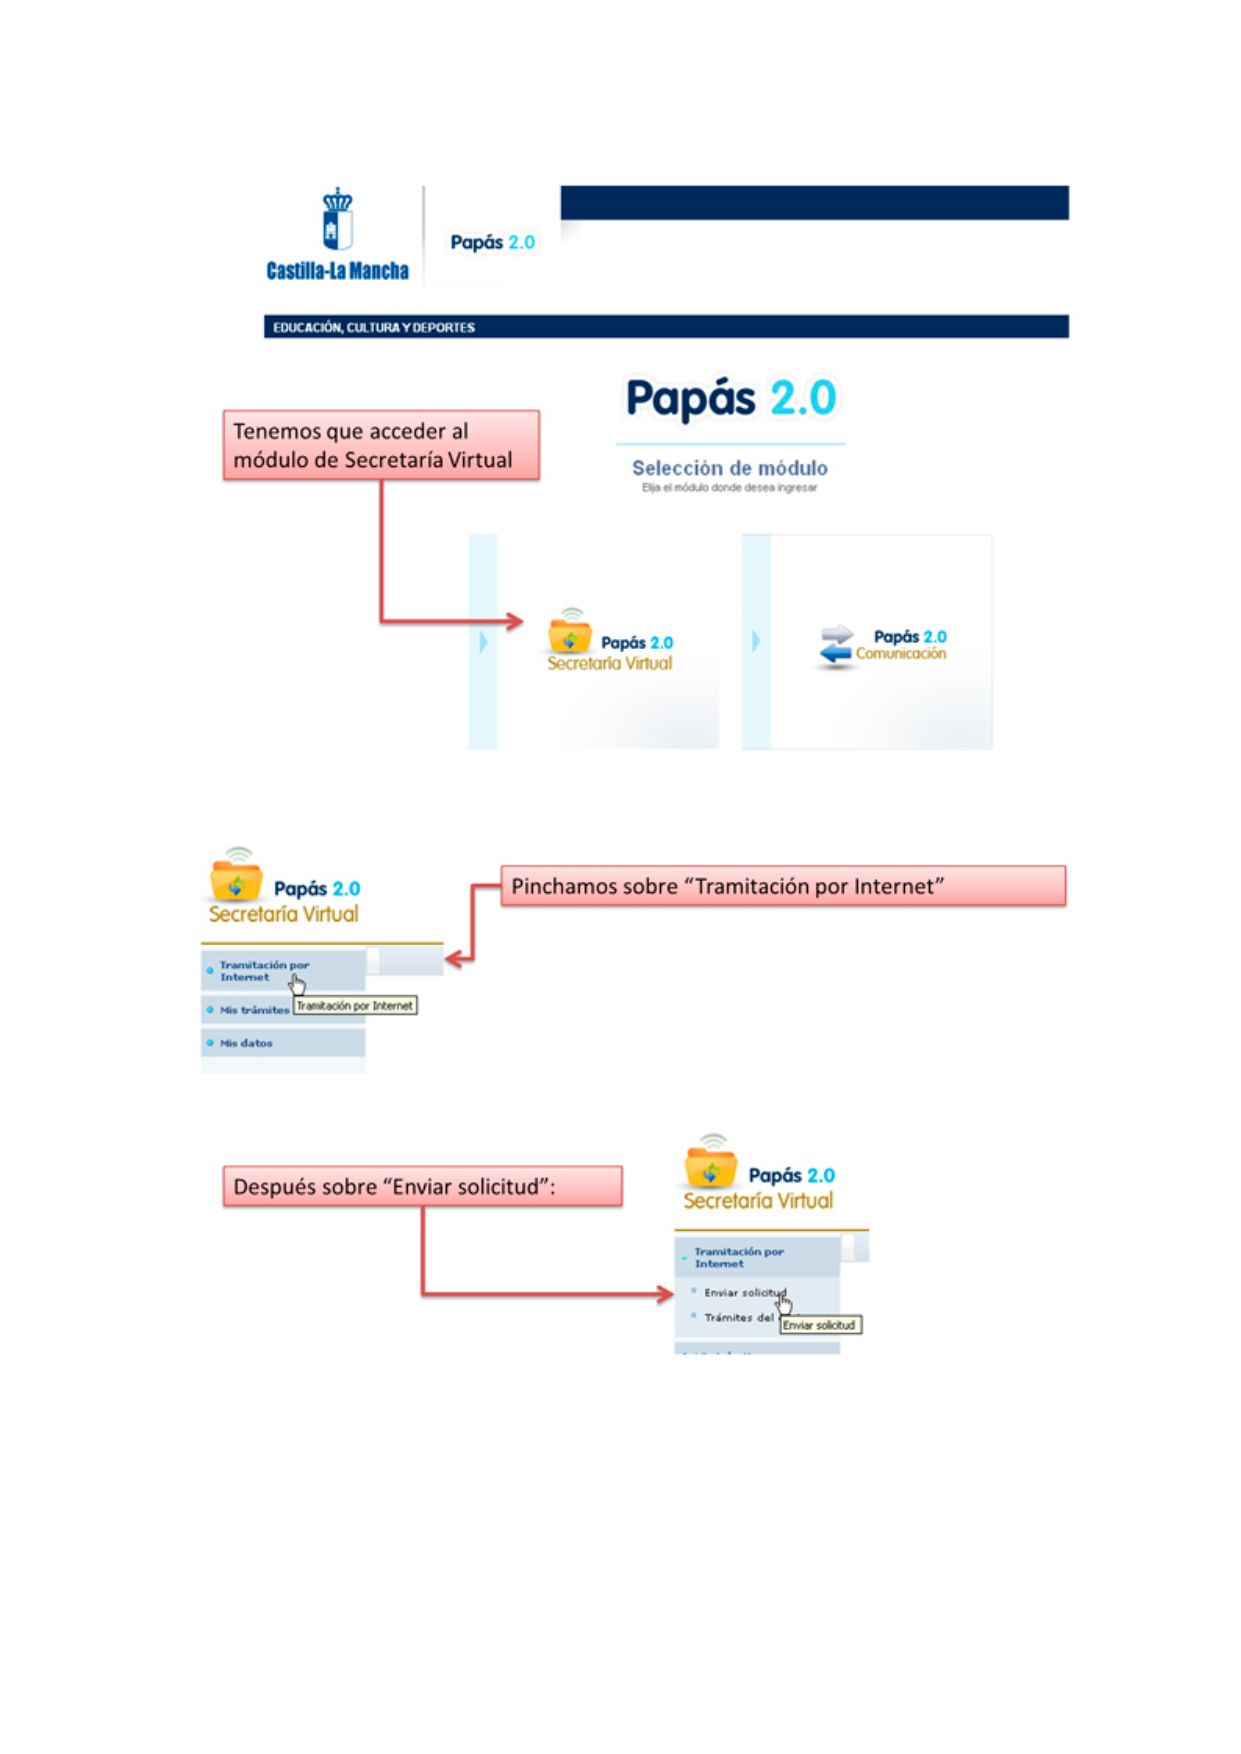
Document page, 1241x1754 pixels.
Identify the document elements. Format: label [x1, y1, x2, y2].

picture [177, 147, 1115, 796]
picture [177, 820, 1115, 1469]
